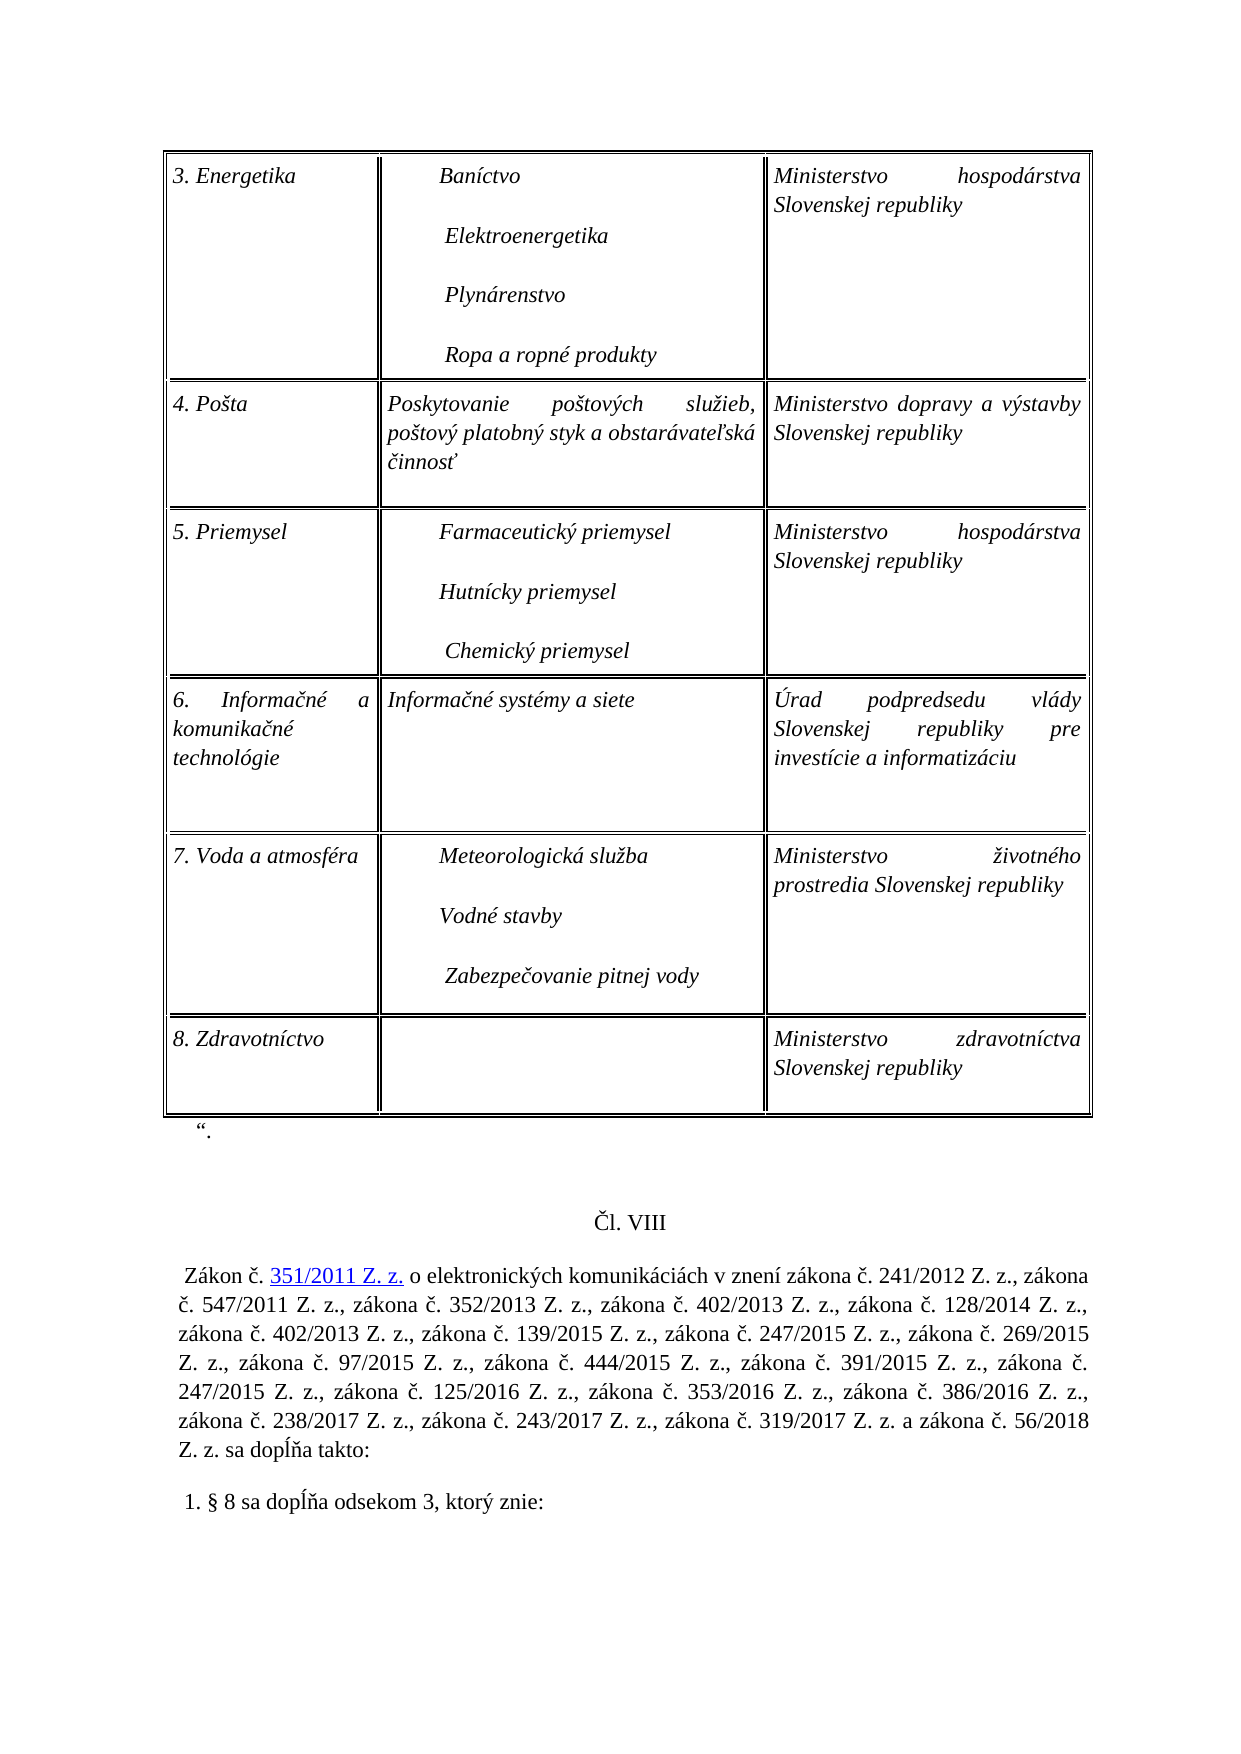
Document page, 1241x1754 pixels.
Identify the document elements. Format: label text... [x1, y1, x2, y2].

table_cell Informačné systémy a siete [382, 679, 763, 831]
table_cell Ministerstvo hospodárstva Slovenskej republiky [766, 154, 1089, 378]
table_cell 6. Informačné a komunikačné technológie [165, 674, 379, 831]
table_cell [380, 1013, 766, 1113]
table_cell 3. Energetika [167, 154, 379, 378]
table_cell 4. Pošta [165, 378, 378, 506]
text Čl. VIII [170, 1209, 1090, 1236]
table_cell 8. Zdravotníctvo [165, 1013, 379, 1113]
text Zákon č. 351/2011 Z. z. o elektronických komunikáciách v znení zákona č. 241/2012 Z. z., zákona č. 547/2011 Z. z., zákona č. 352/2013 Z. z., zákona č. 402/2013 Z. z., zákona č. 128/2014 Z. z., zákona č. 402/2013 Z. z., zákona č. 139/2015 Z. z., zákona č. 247/2015 Z. z., zákona č. 269/2015 Z. z., zákona č. 97/2015 Z. z., zákona č. 444/2015 Z. z., zákona č. 391/2015 Z. z., zákona č. 247/2015 Z. z., zákona č. 125/2016 Z. z., zákona č. 353/2016 Z. z., zákona č. 386/2016 Z. z., zákona č. 238/2017 Z. z., zákona č. 243/2017 Z. z., zákona č. 319/2017 Z. z. a zákona č. 56/2018 Z. z. sa dopĺňa takto: [178, 1262, 1090, 1462]
text 1. § 8 sa dopĺňa odsekom 3, ktorý znie: [178, 1488, 1090, 1514]
table_cell Ministerstvo zdravotníctva Slovenskej republiky [766, 1013, 1091, 1113]
table_cell Ministerstvo hospodárstva Slovenskej republiky [768, 506, 1089, 674]
table_cell Meteorologická služba Vodné stavby Zabezpečovanie pitnej vody [382, 835, 763, 1013]
table_cell Baníctvo Elektroenergetika Plynárenstvo Ropa a ropné produkty [380, 152, 766, 378]
table_cell Farmaceutický priemysel Hutnícky priemysel Chemický priemysel [382, 510, 763, 674]
table_cell Úrad podpredsedu vlády Slovenskej republiky pre investície a informatizáciu [766, 674, 1091, 831]
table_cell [768, 378, 1091, 506]
table_cell 7. Voda a atmosféra [165, 831, 379, 1013]
table_cell 5. Priemysel [167, 506, 378, 674]
table_cell Poskytovanie poštových služieb, poštový platobný styk a obstarávateľská činnosť [382, 382, 763, 506]
text “. [194, 1118, 1090, 1144]
table_cell Ministerstvo životného prostredia Slovenskej republiky [766, 831, 1091, 1013]
